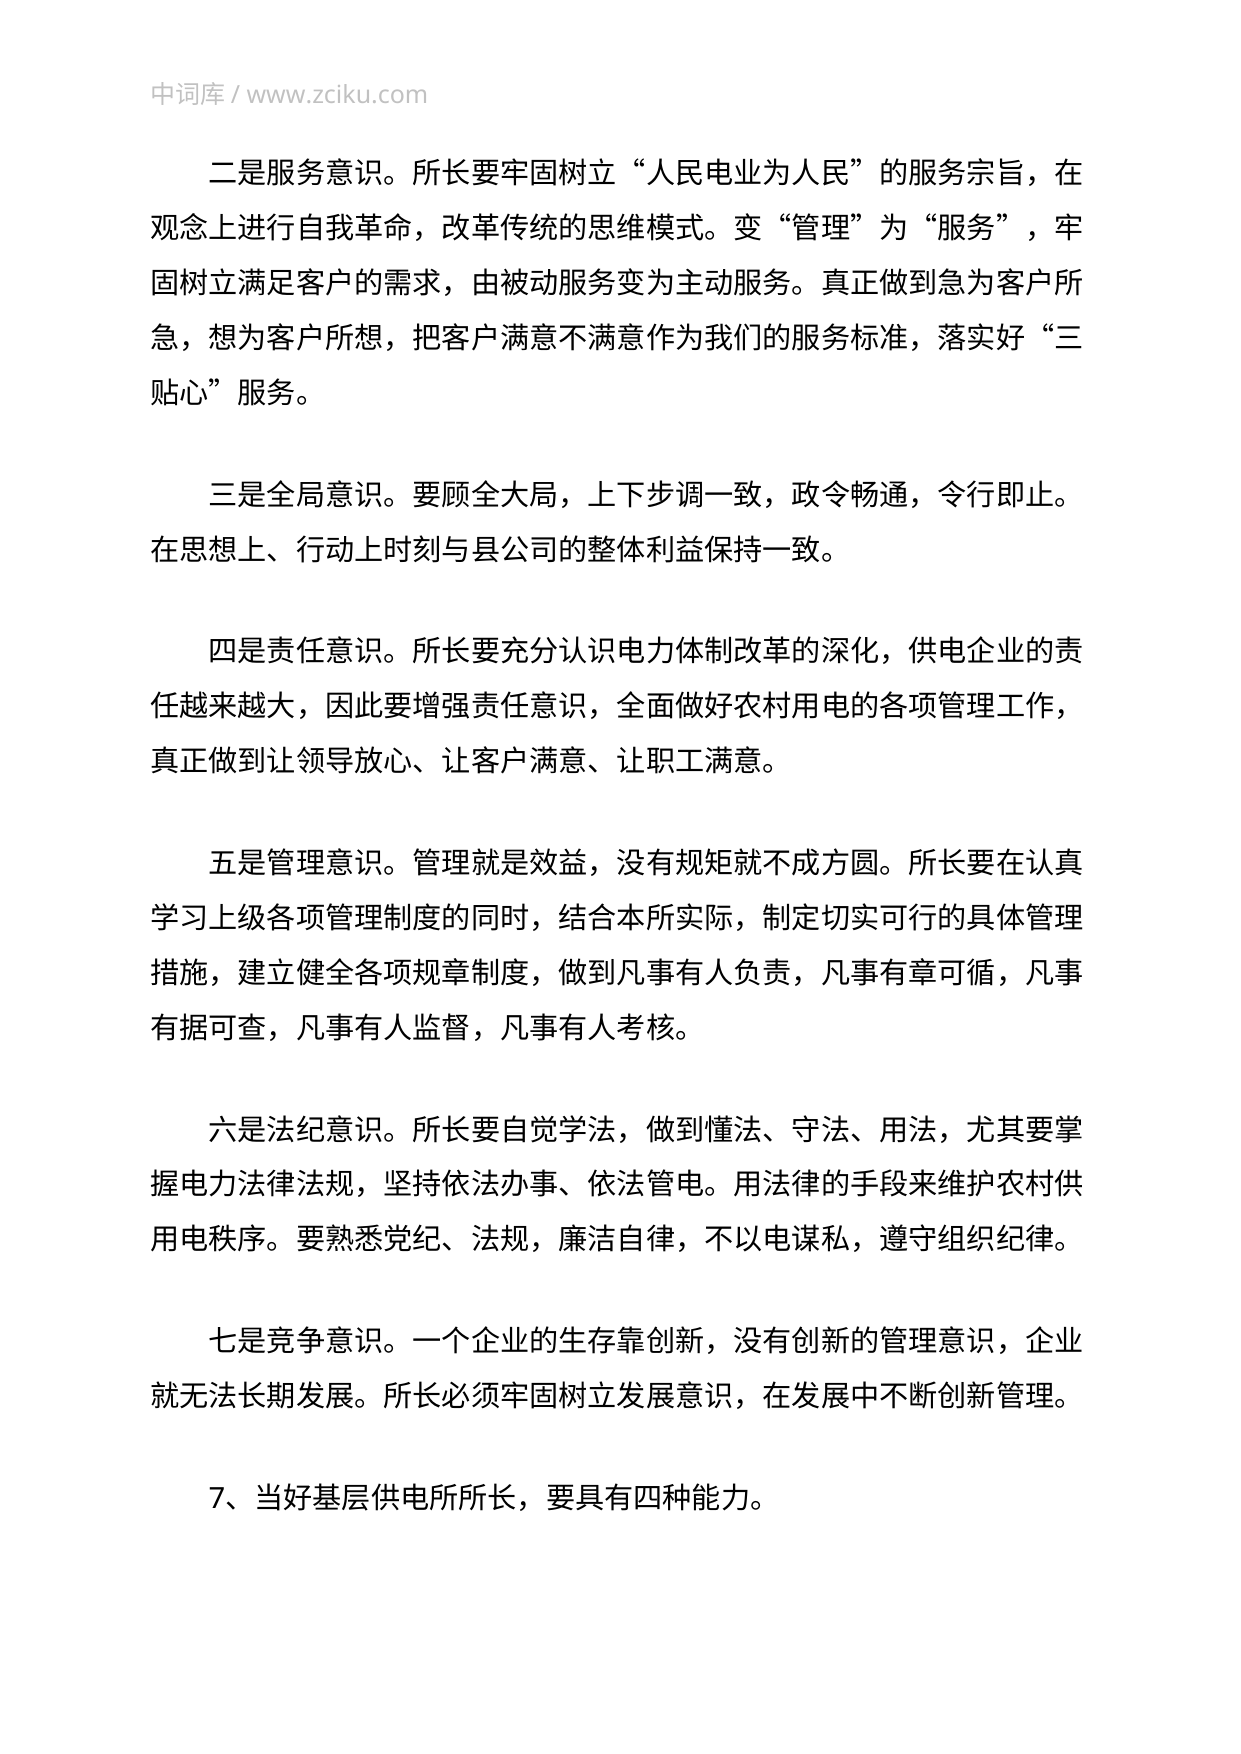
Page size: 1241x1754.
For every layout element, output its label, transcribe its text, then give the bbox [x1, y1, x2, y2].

text 三是全局意识。要顾全大局，上下步调一致，政令畅通，令行即止。在思想上、行动上时刻与县公司的整体利益保持一致。 [150, 471, 1090, 568]
text 二是服务意识。所长要牢固树立“人民电业为人民”的服务宗旨，在观念上进行自我革命，改革传统的思维模式。变“管理”为“服务”，牢固树立满足客户的需求，由被动服务变为主动服务。真正做到急为客户所急，想为客户所想，把客户满意不满意作为我们的服务标准，落实好“三贴心”服务。 [150, 150, 1090, 412]
text 五是管理意识。管理就是效益，没有规矩就不成方圆。所长要在认真学习上级各项管理制度的同时，结合本所实际，制定切实可行的具体管理措施，建立健全各项规章制度，做到凡事有人负责，凡事有章可循，凡事有据可查，凡事有人监督，凡事有人考核。 [150, 839, 1090, 1047]
text 7、当好基层供电所所长，要具有四种能力。 [150, 1474, 1090, 1517]
text 七是竞争意识。一个企业的生存靠创新，没有创新的管理意识，企业就无法长期发展。所长必须牢固树立发展意识，在发展中不断创新管理。 [150, 1318, 1090, 1415]
text 四是责任意识。所长要充分认识电力体制改革的深化，供电企业的责任越来越大，因此要增强责任意识，全面做好农村用电的各项管理工作，真正做到让领导放心、让客户满意、让职工满意。 [150, 628, 1090, 780]
text 六是法纪意识。所长要自觉学法，做到懂法、守法、用法，尤其要掌握电力法律法规，坚持依法办事、依法管电。用法律的手段来维护农村供用电秩序。要熟悉党纪、法规，廉洁自律，不以电谋私，遵守组织纪律。 [150, 1106, 1090, 1258]
